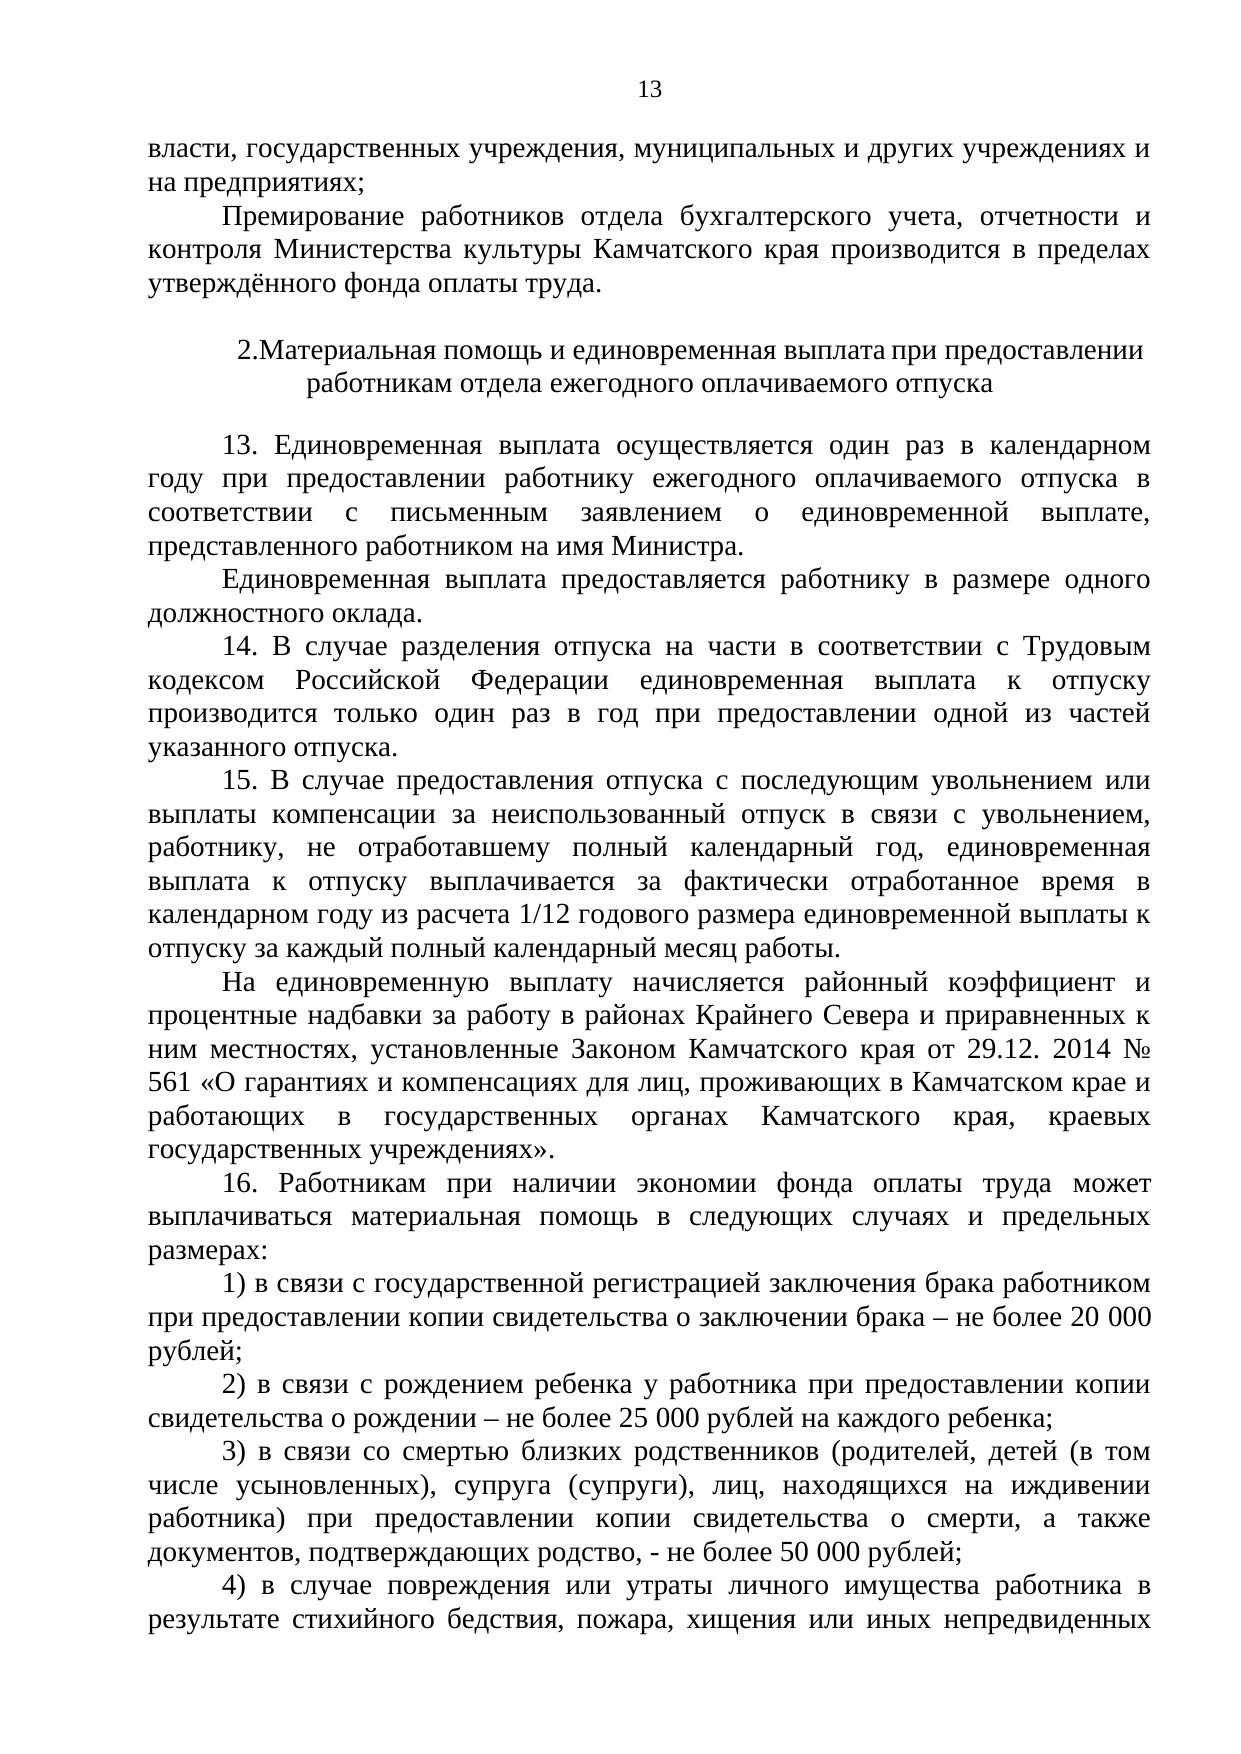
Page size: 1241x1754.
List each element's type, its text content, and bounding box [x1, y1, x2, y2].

text 2.Материальная помощь и единовременная выплата при предоставлении работникам отдела ежегодного оплачиваемого отпуска [148, 332, 1152, 399]
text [148, 1567, 1152, 1634]
text 1) в связи с государственной регистрацией заключения брака работником при предоставлении копии свидетельства о заключении брака – не более 20 000 рублей; [148, 1266, 1152, 1366]
text 2) в связи с рождением ребенка у работника при предоставлении копии свидетельства о рождении – не более 25 000 рублей на каждого ребенка; [148, 1366, 1152, 1433]
text Единовременная выплата предоставляется работнику в размере одного должностного оклада. [148, 561, 1152, 628]
text 15. В случае предоставления отпуска с последующим увольнением или выплаты компенсации за неиспользованный отпуск в связи с увольнением, работнику, не отработавшему полный календарный год, единовременная выплата к отпуску выплачивается за фактически отработанное время в календарном году из расчета 1/12 годового размера единовременной выплаты к отпуску за каждый полный календарный месяц работы. [148, 762, 1152, 964]
text 3) в связи со смертью близких родственников (родителей, детей (в том числе усыновленных), супруга (супруги), лиц, находящихся на иждивении работника) при предоставлении копии свидетельства о смерти, а также документов, подтверждающих родство, - не более 50 000 рублей; [148, 1433, 1152, 1567]
text Премирование работников отдела бухгалтерского учета, отчетности и контроля Министерства культуры Камчатского края производится в пределах утверждённого фонда оплаты труда. [148, 198, 1152, 298]
text 13. Единовременная выплата осуществляется один раз в календарном году при предоставлении работнику ежегодного оплачиваемого отпуска в соответствии с письменным заявлением о единовременной выплате, представленного работником на имя Министра. [148, 427, 1152, 561]
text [148, 131, 1152, 198]
text 16. Работникам при наличии экономии фонда оплаты труда может выплачиваться материальная помощь в следующих случаях и предельных размерах: [148, 1165, 1152, 1266]
text На единовременную выплату начисляется районный коэффициент и процентные надбавки за работу в районах Крайнего Севера и приравненных к ним местностях, установленные Законом Камчатского края от 29.12. 2014 № 561 «О гарантиях и компенсациях для лиц, проживающих в Камчатском крае и работающих в государственных органах Камчатского края, краевых государственных учреждениях». [148, 964, 1152, 1165]
text 14. В случае разделения отпуска на части в соответствии с Трудовым кодексом Российской Федерации единовременная выплата к отпуску производится только один раз в год при предоставлении одной из частей указанного отпуска. [148, 628, 1152, 762]
